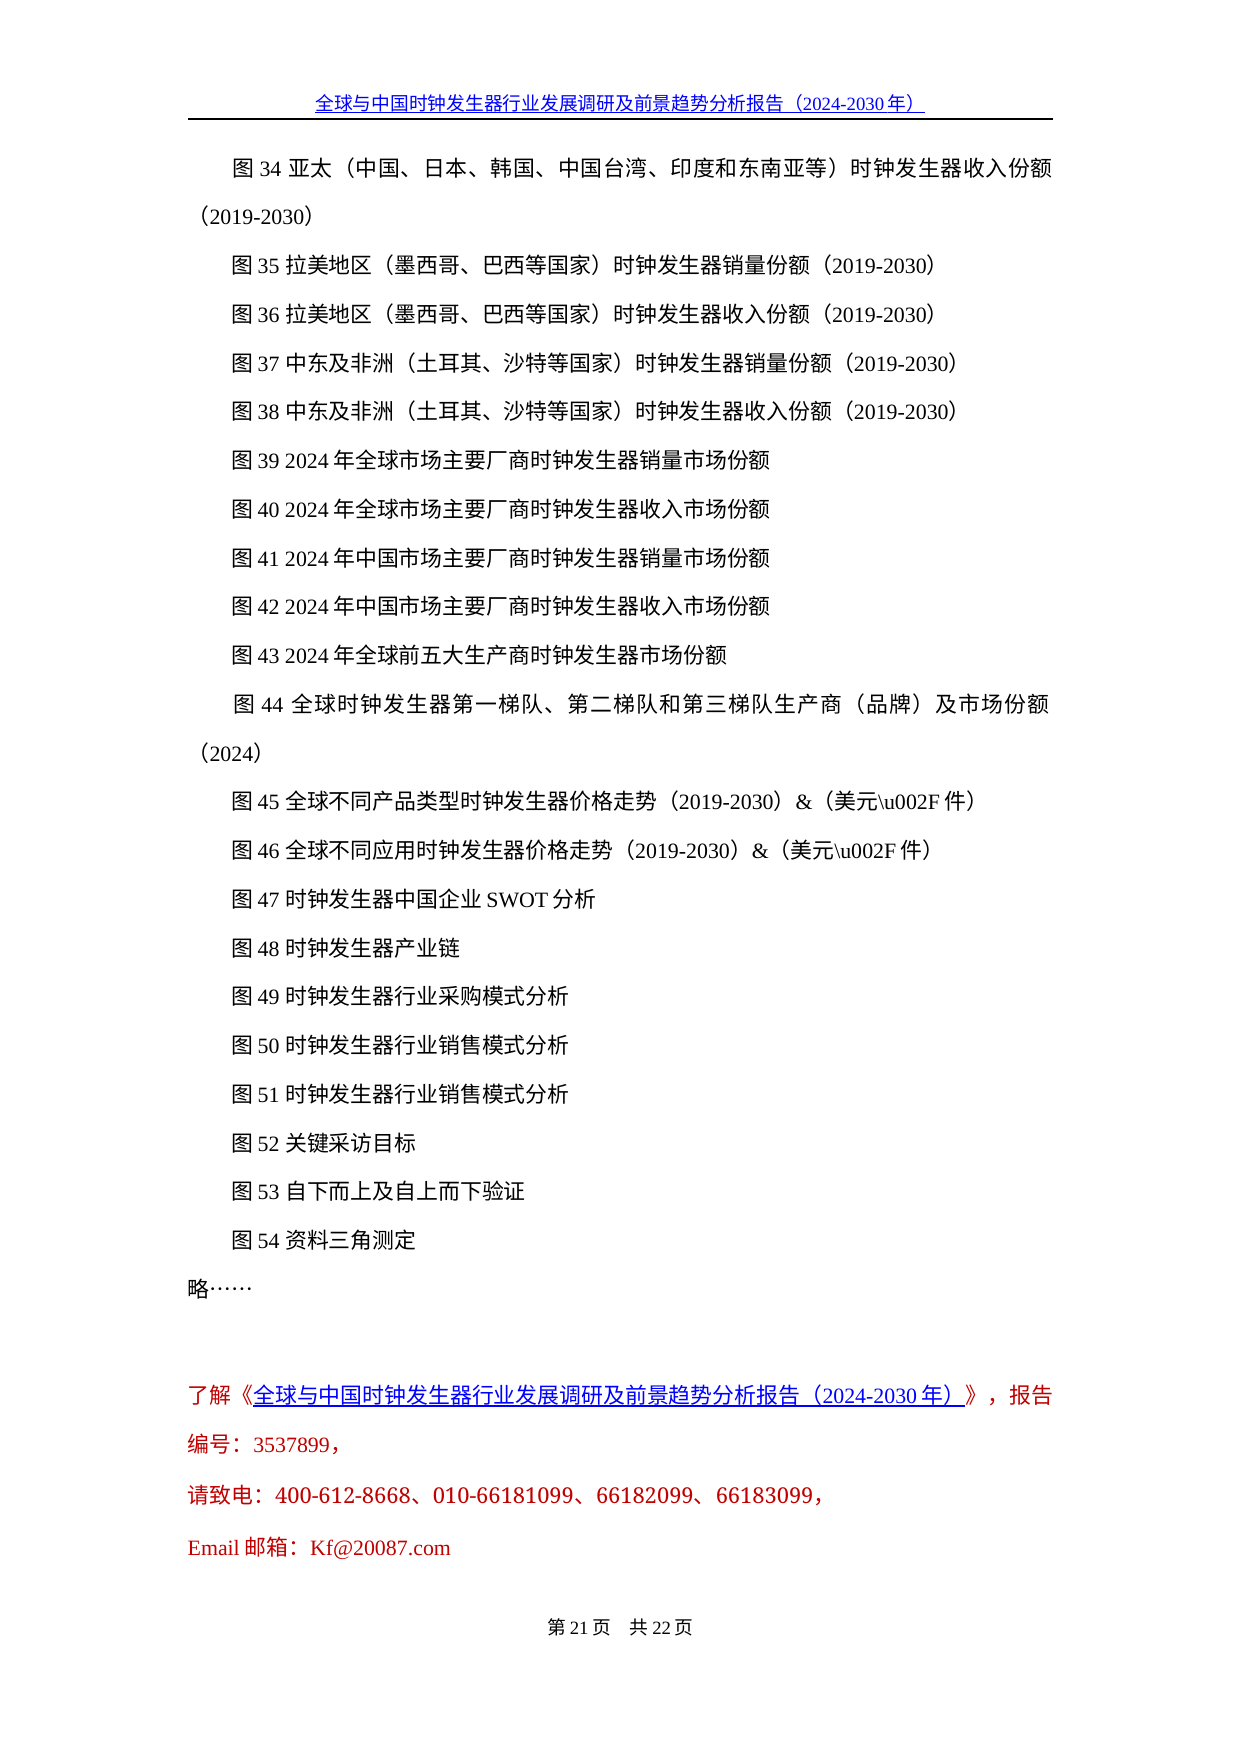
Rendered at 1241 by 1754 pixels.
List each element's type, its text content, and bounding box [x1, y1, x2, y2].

text 请致电：400-612-8668、010-66181099、66182099、66183099， [187, 1478, 1053, 1511]
text 了解《全球与中国时钟发生器行业发展调研及前景趋势分析报告（2024-2030年）》，报告编号：3537899， [187, 1378, 1053, 1459]
text Email邮箱：Kf@20087.com [187, 1530, 1053, 1562]
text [187, 150, 1053, 1304]
